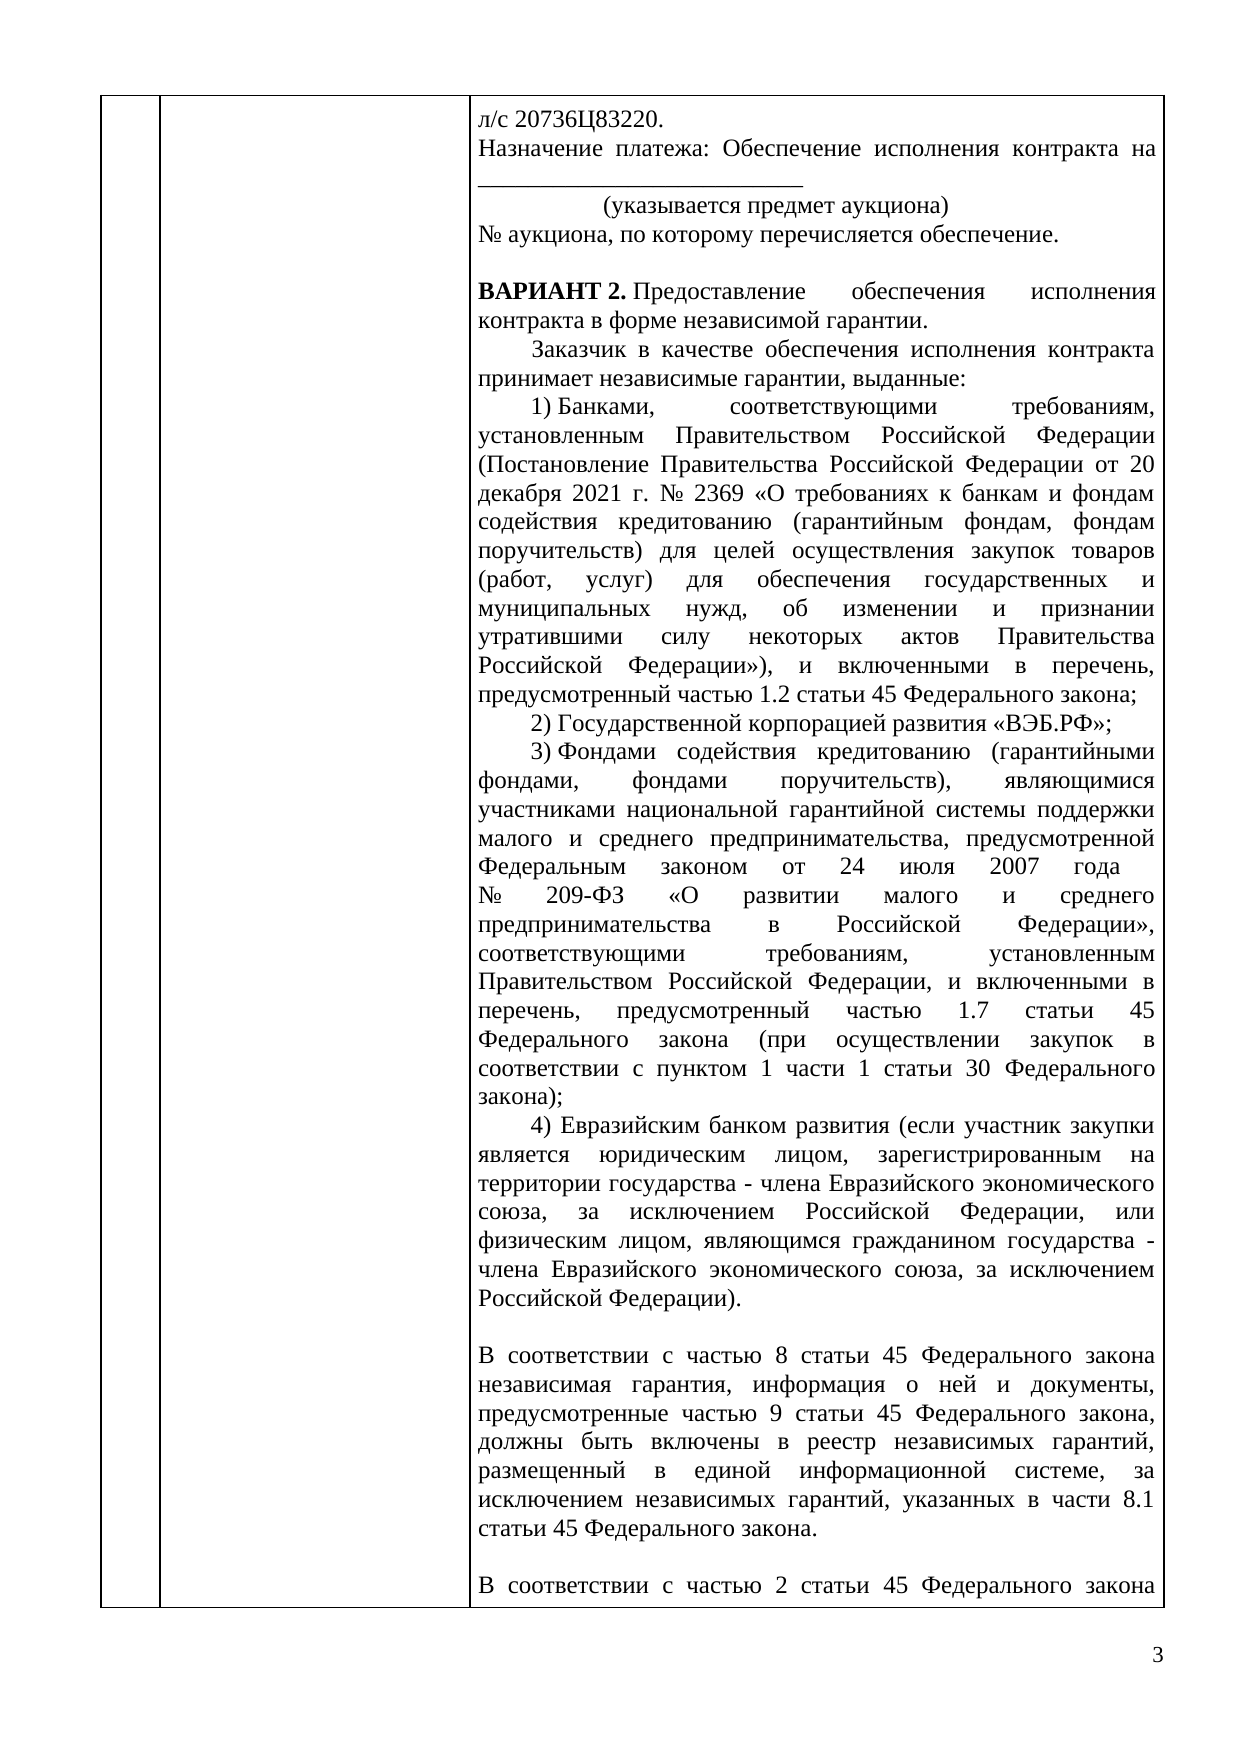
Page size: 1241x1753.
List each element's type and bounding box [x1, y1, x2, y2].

table_cell [161, 96, 469, 1607]
table_cell [471, 96, 1163, 1607]
table_cell [102, 96, 159, 1607]
